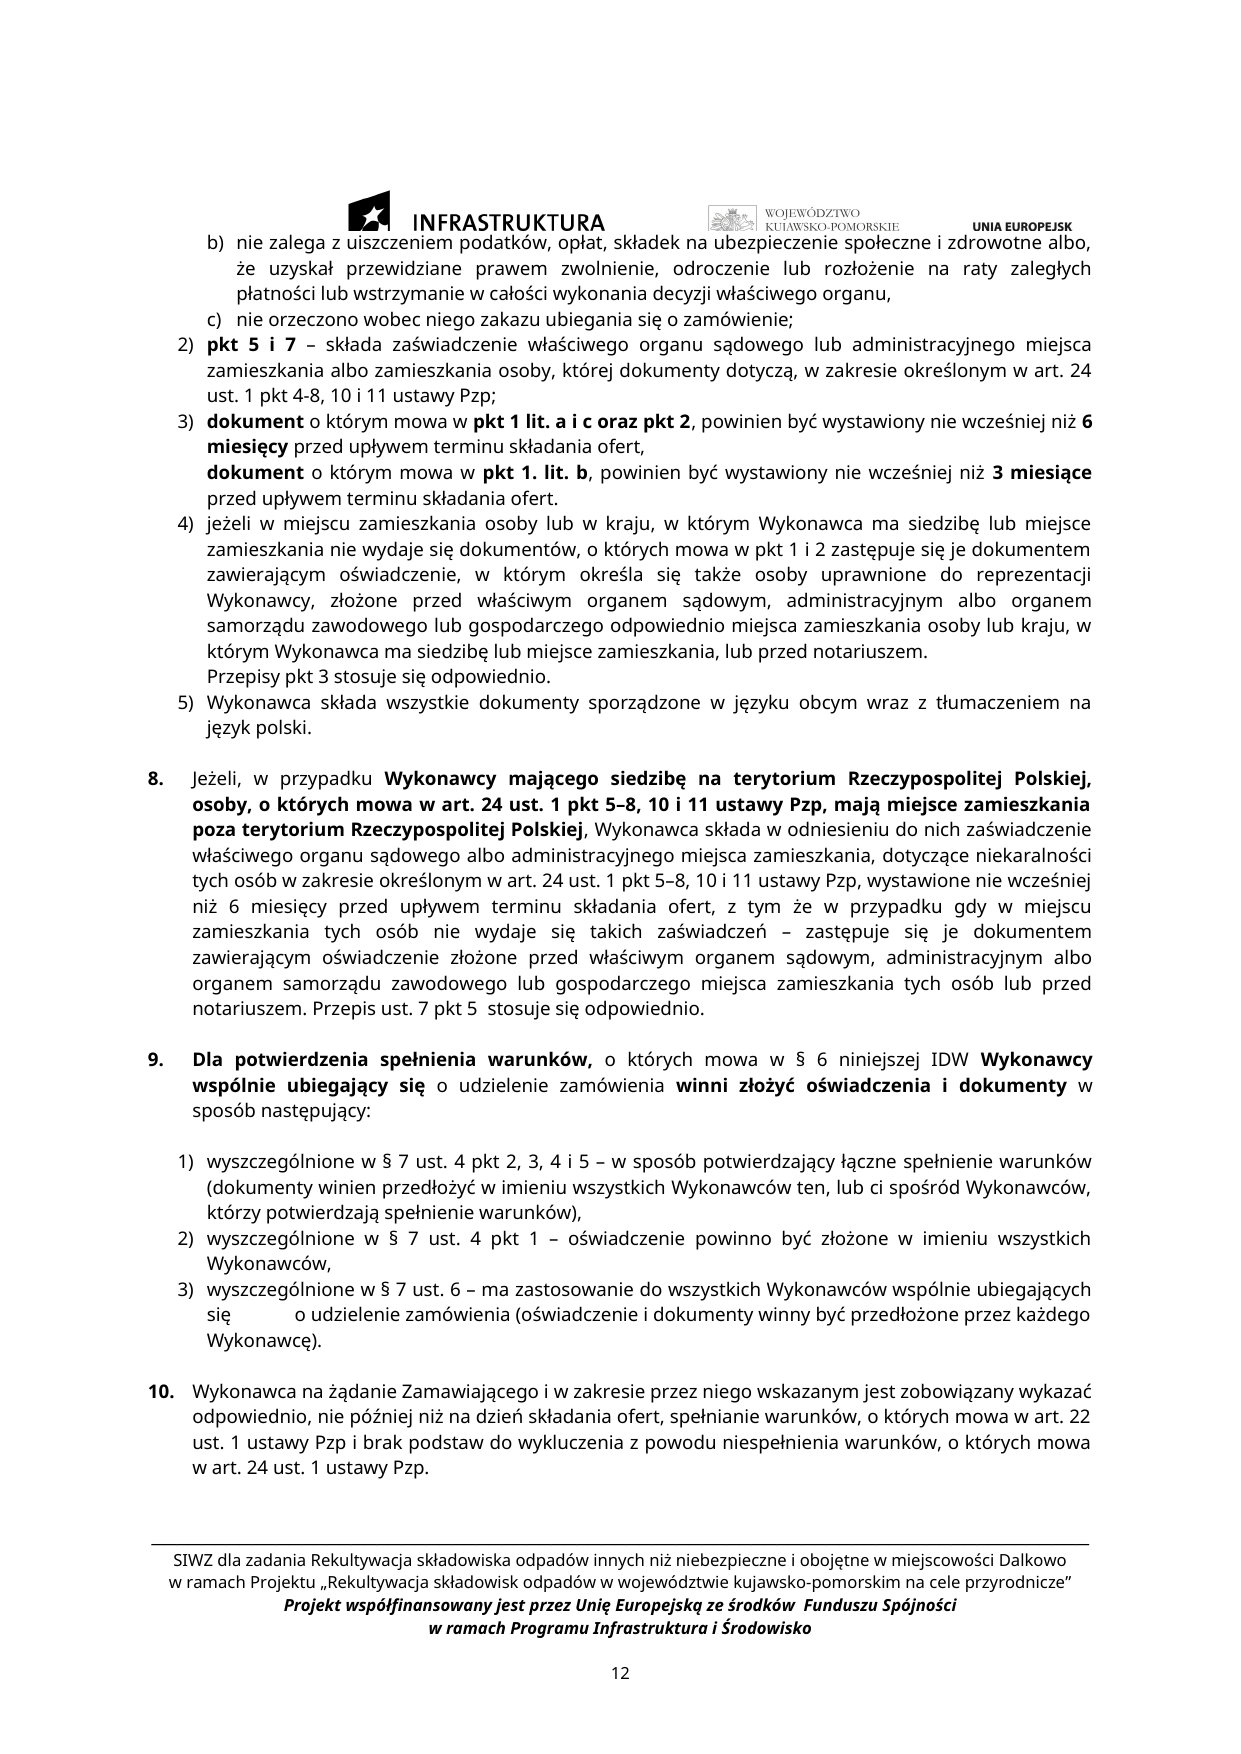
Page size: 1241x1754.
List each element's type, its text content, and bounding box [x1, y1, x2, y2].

list Przepisy pkt 3 stosuje się odpowiednio. [207, 663, 1093, 689]
list Wykonawca składa wszystkie dokumenty sporządzone w języku obcym wraz z tłumaczeniem na język polski. [177, 689, 1093, 740]
list wyszczególnione w § 7 ust. 6 – ma zastosowanie do wszystkich Wykonawców wspólnie ubiegających się o udzielenie zamówienia (oświadczenie i dokumenty winny być przedłożone przez każdego Wykonawcę). [177, 1276, 1093, 1353]
list Wykonawca na żądanie Zamawiającego i w zakresie przez niego wskazanym jest zobowiązany wykazać odpowiednio, nie później niż na dzień składania ofert, spełnianie warunków, o których mowa w art. 22 ust. 1 ustawy Pzp i brak podstaw do wykluczenia z powodu niespełnienia warunków, o których mowa w art. 24 ust. 1 ustawy Pzp. [148, 1378, 1093, 1480]
list jeżeli w miejscu zamieszkania osoby lub w kraju, w którym Wykonawca ma siedzibę lub miejsce zamieszkania nie wydaje się dokumentów, o których mowa w pkt 1 i 2 zastępuje się je dokumentem zawierającym oświadczenie, w którym określa się także osoby uprawnione do reprezentacji Wykonawcy, złożone przed właściwym organem sądowym, administracyjnym albo organem samorządu zawodowego lub gospodarczego odpowiednio miejsca zamieszkania osoby lub kraju, w którym Wykonawca ma siedzibę lub miejsce zamieszkania, lub przed notariuszem. [177, 510, 1093, 663]
list Jeżeli, w przypadku Wykonawcy mającego siedzibę na terytorium Rzeczypospolitej Polskiej, osoby, o których mowa w art. 24 ust. 1 pkt 5–8, 10 i 11 ustawy Pzp, mają miejsce zamieszkania poza terytorium Rzeczypospolitej Polskiej, Wykonawca składa w odniesieniu do nich zaświadczenie właściwego organu sądowego albo administracyjnego miejsca zamieszkania, dotyczące niekaralności tych osób w zakresie określonym w art. 24 ust. 1 pkt 5–8, 10 i 11 ustawy Pzp, wystawione nie wcześniej niż 6 miesięcy przed upływem terminu składania ofert, z tym że w przypadku gdy w miejscu zamieszkania tych osób nie wydaje się takich zaświadczeń – zastępuje się je dokumentem zawierającym oświadczenie złożone przed właściwym organem sądowym, administracyjnym albo organem samorządu zawodowego lub gospodarczego miejsca zamieszkania tych osób lub przed notariuszem. Przepis ust. 7 pkt 5 stosuje się odpowiednio. [148, 766, 1093, 1021]
list dokument o którym mowa w pkt 1. lit. b, powinien być wystawiony nie wcześniej niż 3 miesiące przed upływem terminu składania ofert. [207, 459, 1093, 510]
list pkt 5 i 7 – składa zaświadczenie właściwego organu sądowego lub administracyjnego miejsca zamieszkania albo zamieszkania osoby, której dokumenty dotyczą, w zakresie określonym w art. 24 ust. 1 pkt 4-8, 10 i 11 ustawy Pzp; [177, 332, 1093, 408]
list Dla potwierdzenia spełnienia warunków, o których mowa w § 6 niniejszej IDW Wykonawcy wspólnie ubiegający się o udzielenie zamówienia winni złożyć oświadczenia i dokumenty w sposób następujący: [148, 1046, 1093, 1123]
list nie zalega z uiszczeniem podatków, opłat, składek na ubezpieczenie społeczne i zdrowotne albo, że uzyskał przewidziane prawem zwolnienie, odroczenie lub rozłożenie na raty zaległych płatności lub wstrzymanie w całości wykonania decyzji właściwego organu, [207, 230, 1093, 306]
list dokument o którym mowa w pkt 1 lit. a i c oraz pkt 2, powinien być wystawiony nie wcześniej niż 6 miesięcy przed upływem terminu składania ofert, [177, 408, 1093, 459]
list nie orzeczono wobec niego zakazu ubiegania się o zamówienie; [207, 306, 1093, 332]
list wyszczególnione w § 7 ust. 4 pkt 1 – oświadczenie powinno być złożone w imieniu wszystkich Wykonawców, [177, 1225, 1093, 1276]
list wyszczególnione w § 7 ust. 4 pkt 2, 3, 4 i 5 – w sposób potwierdzający łączne spełnienie warunków (dokumenty winien przedłożyć w imieniu wszystkich Wykonawców ten, lub ci spośród Wykonawców, którzy potwierdzają spełnienie warunków), [177, 1148, 1093, 1225]
